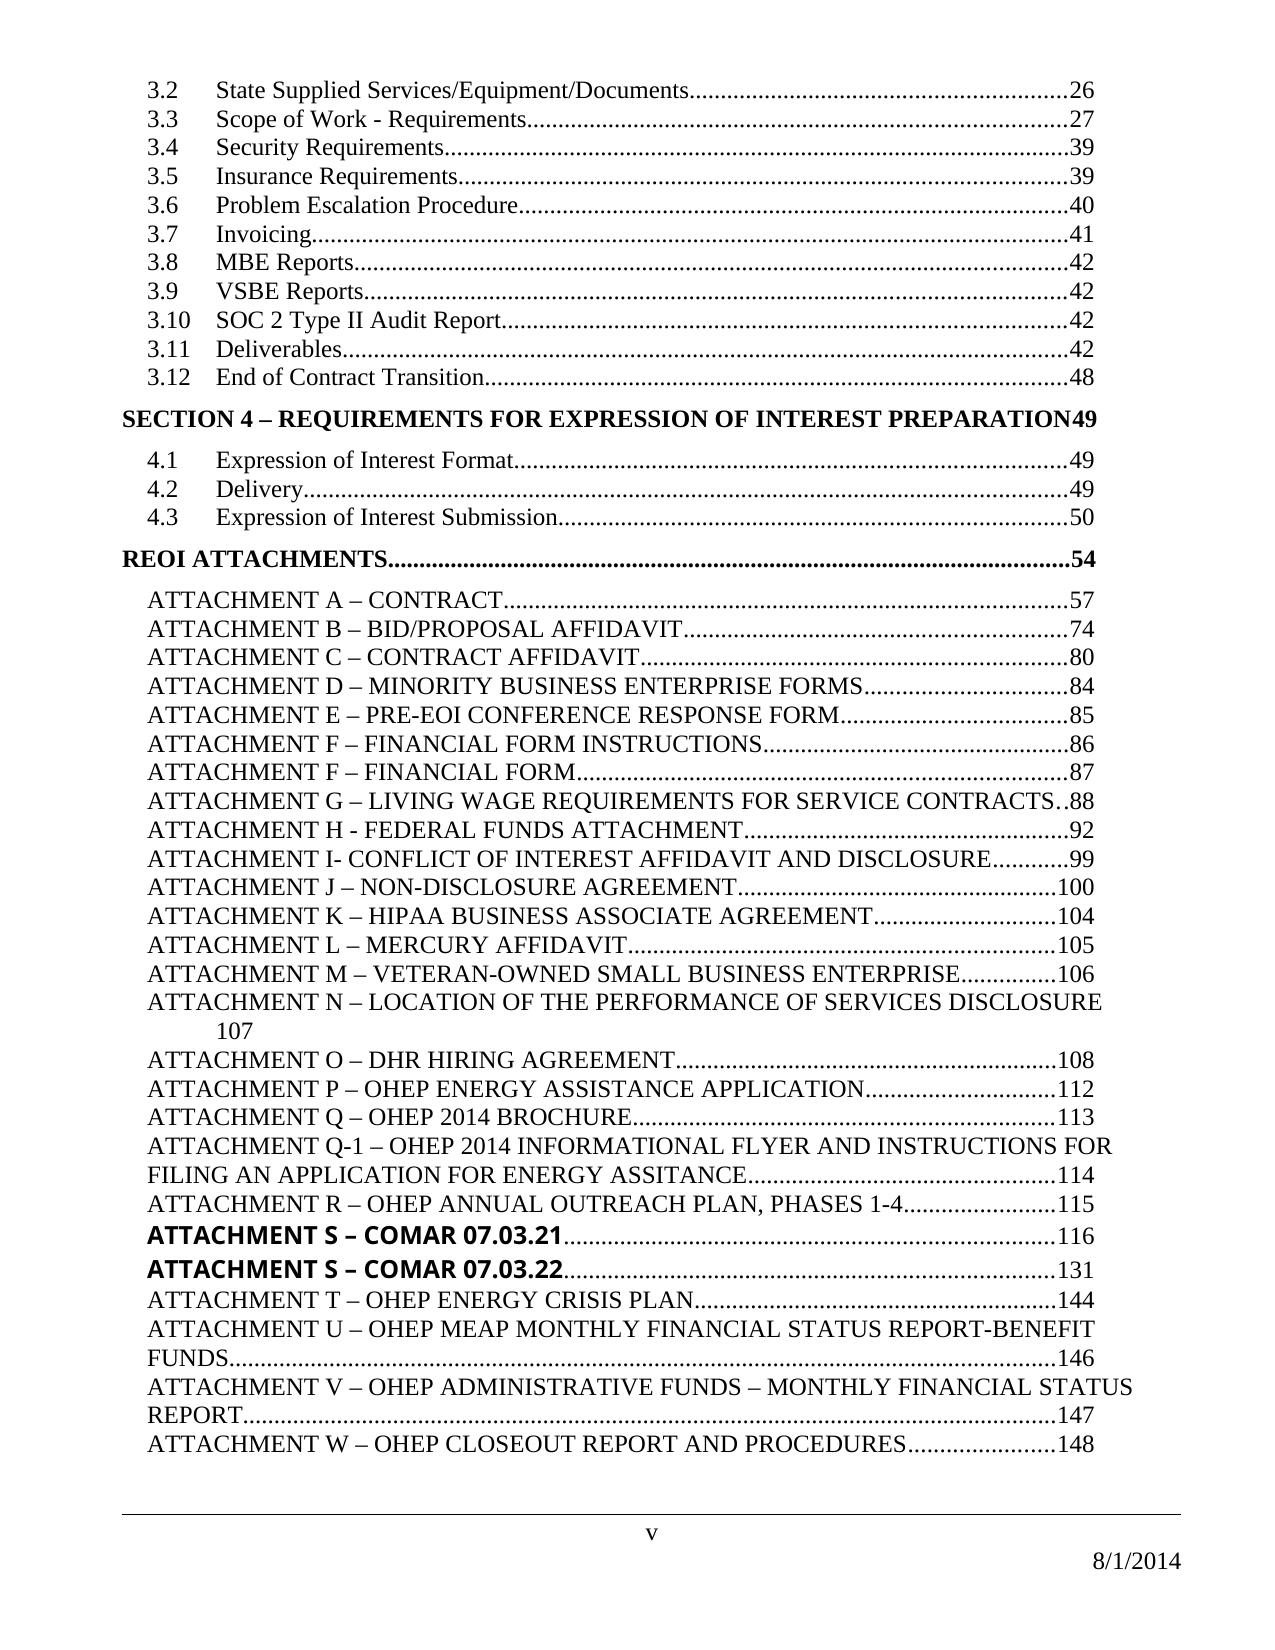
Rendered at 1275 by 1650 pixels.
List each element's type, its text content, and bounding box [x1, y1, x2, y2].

text ATTACHMENT O – DHR HIRING AGREEMENT 108 [147, 1045, 1181, 1074]
text ATTACHMENT E – PRE-EOI CONFERENCE RESPONSE FORM 85 [147, 700, 1181, 729]
text ATTACHMENT V – OHEP ADMINISTRATIVE FUNDS – MONTHLY FINANCIAL STATUS REPORT 147 [147, 1372, 1181, 1429]
text 3.11 Deliverables 42 [147, 334, 1181, 362]
text 3.9 VSBE Reports 42 [147, 276, 1181, 305]
text ATTACHMENT Q-1 – OHEP 2014 INFORMATIONAL FLYER AND INSTRUCTIONS FOR FILING AN APPLICATION FOR ENERGY ASSITANCE 114 [147, 1131, 1181, 1189]
text ATTACHMENT Q – OHEP 2014 BROCHURE 113 [147, 1102, 1181, 1131]
text ATTACHMENT K – HIPAA BUSINESS ASSOCIATE AGREEMENT 104 [147, 901, 1181, 930]
text 3.2 State Supplied Services/Equipment/Documents 26 [147, 75, 1181, 104]
text ATTACHMENT F – FINANCIAL FORM INSTRUCTIONS 86 [147, 729, 1181, 757]
text 3.3 Scope of Work - Requirements 27 [147, 104, 1181, 132]
text 4.2 Delivery 49 [147, 474, 1181, 502]
text ATTACHMENT A – CONTRACT 57 [147, 585, 1181, 614]
text ATTACHMENT G – LIVING WAGE REQUIREMENTS FOR SERVICE CONTRACTS 88 [147, 786, 1181, 815]
text ATTACHMENT C – CONTRACT AFFIDAVIT 80 [147, 642, 1181, 671]
text ATTACHMENT S – COMAR 07.03.22 131 [147, 1252, 1181, 1286]
text ATTACHMENT T – OHEP ENERGY CRISIS PLAN 144 [147, 1286, 1181, 1314]
text ATTACHMENT U – OHEP MEAP MONTHLY FINANCIAL STATUS REPORT-BENEFIT FUNDS 146 [147, 1314, 1181, 1372]
text ATTACHMENT W – OHEP CLOSEOUT REPORT AND PROCEDURES 148 [147, 1429, 1181, 1458]
text 3.6 Problem Escalation Procedure 40 [147, 190, 1181, 219]
text 4.3 Expression of Interest Submission 50 [147, 502, 1181, 531]
text ATTACHMENT F – FINANCIAL FORM 87 [147, 757, 1181, 786]
text ATTACHMENT H - FEDERAL FUNDS ATTACHMENT 92 [147, 815, 1181, 844]
text SECTION 4 – REQUIREMENTS FOR EXPRESSION OF INTEREST PREPARATION 49 [122, 404, 1181, 432]
text ATTACHMENT I- CONFLICT OF INTEREST AFFIDAVIT AND DISCLOSURE 99 [147, 844, 1181, 872]
text ATTACHMENT P – OHEP ENERGY ASSISTANCE APPLICATION 112 [147, 1074, 1181, 1102]
text 3.8 MBE Reports 42 [147, 247, 1181, 276]
text 3.12 End of Contract Transition 48 [147, 362, 1181, 391]
text 3.7 Invoicing 41 [147, 219, 1181, 247]
text ATTACHMENT N – LOCATION OF THE PERFORMANCE OF SERVICES DISCLOSURE 107 [147, 987, 1181, 1045]
text ATTACHMENT D – MINORITY BUSINESS ENTERPRISE FORMS 84 [147, 671, 1181, 700]
text 3.10 SOC 2 Type II Audit Report 42 [147, 305, 1181, 334]
text ATTACHMENT B – BID/PROPOSAL AFFIDAVIT 74 [147, 614, 1181, 642]
text ATTACHMENT S – COMAR 07.03.21 116 [147, 1217, 1181, 1252]
text 3.4 Security Requirements 39 [147, 132, 1181, 161]
text 4.1 Expression of Interest Format 49 [147, 445, 1181, 474]
text ATTACHMENT L – MERCURY AFFIDAVIT 105 [147, 930, 1181, 959]
text ATTACHMENT M – VETERAN-OWNED SMALL BUSINESS ENTERPRISE 106 [147, 959, 1181, 987]
text REOI ATTACHMENTS 54 [122, 544, 1181, 572]
text ATTACHMENT R – OHEP ANNUAL OUTREACH PLAN, PHASES 1-4 115 [147, 1189, 1181, 1217]
text ATTACHMENT J – NON-DISCLOSURE AGREEMENT 100 [147, 872, 1181, 901]
text 3.5 Insurance Requirements 39 [147, 161, 1181, 190]
